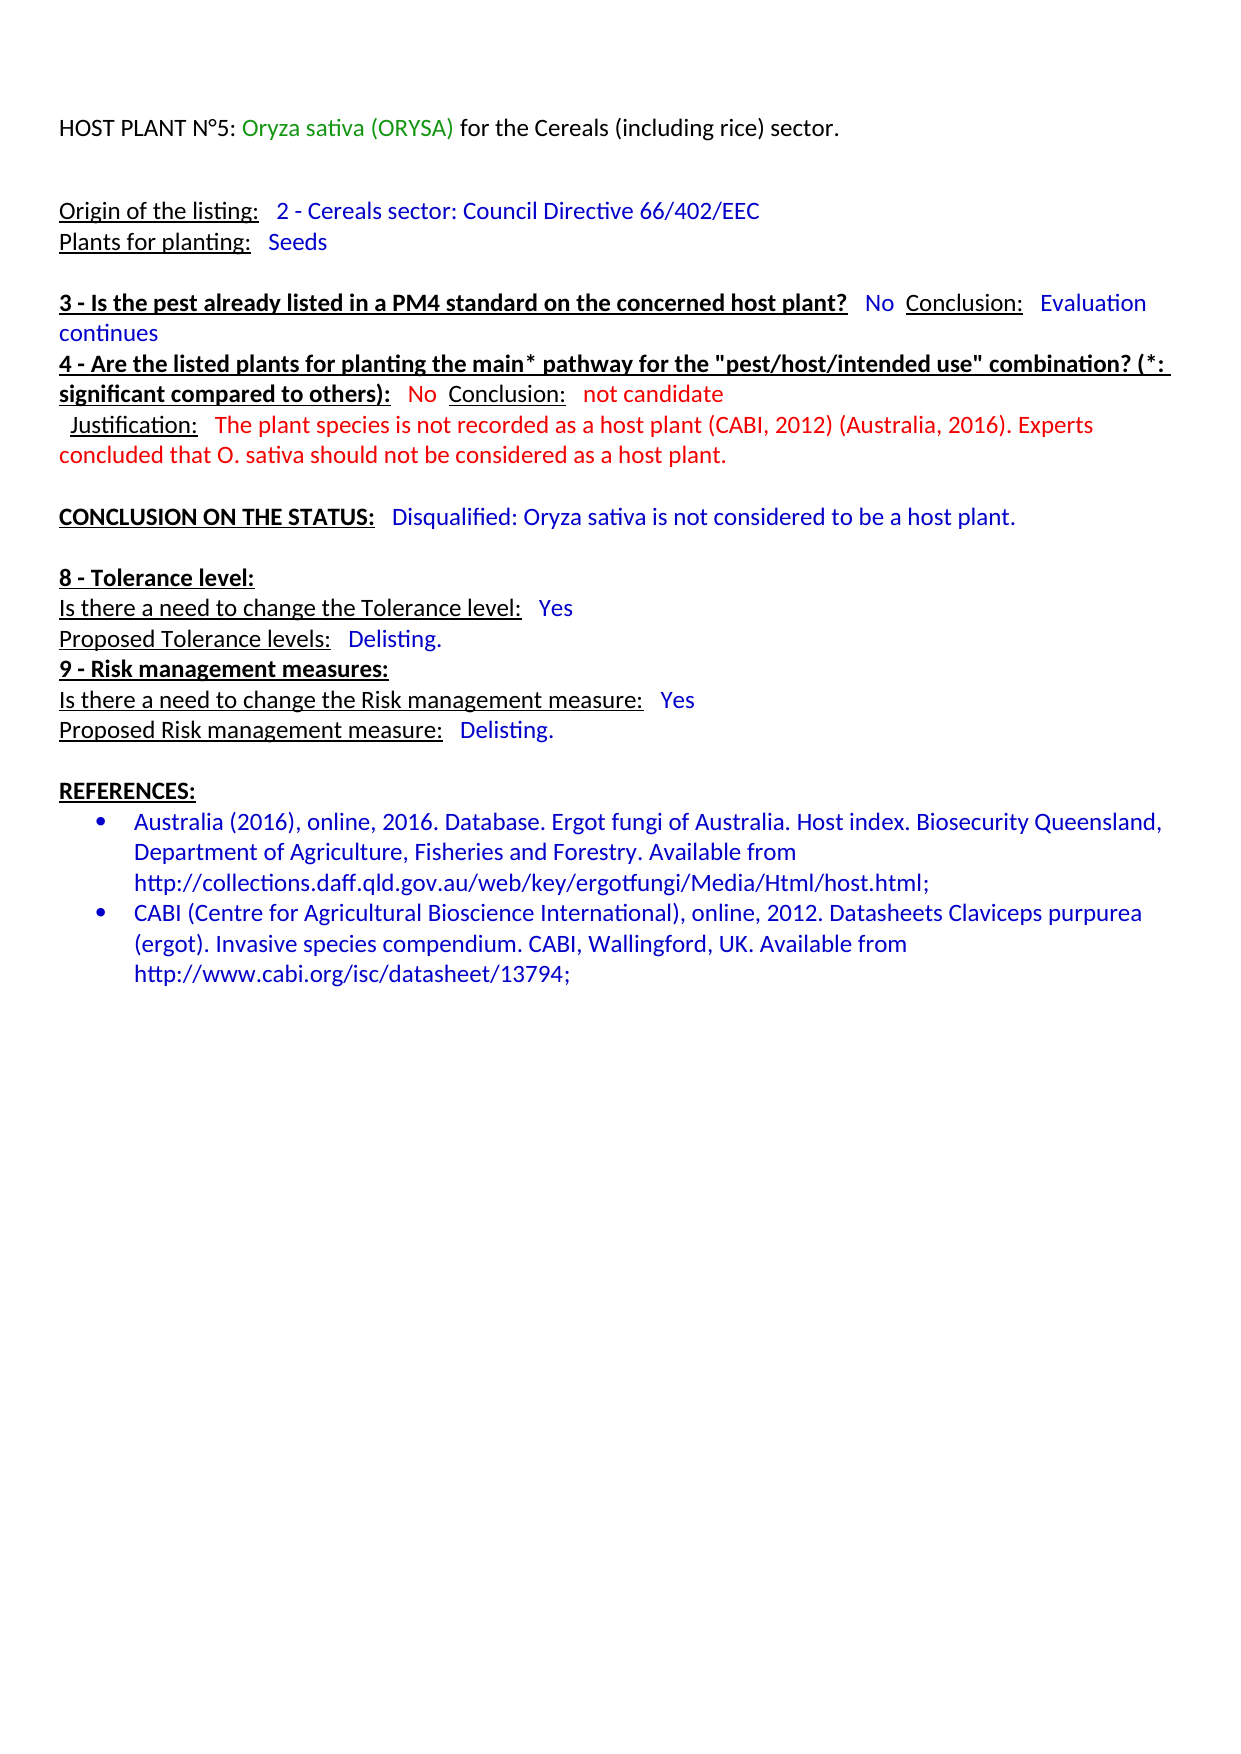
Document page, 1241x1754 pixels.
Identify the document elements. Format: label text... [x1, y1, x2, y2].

text HOST PLANT N°5: Oryza sativa (ORYSA) for the Cereals (including rice) sector. [59, 112, 1181, 142]
list CABI (Centre for Agricultural Bioscience International), online, 2012. Datasheets Claviceps purpurea (ergot). Invasive species compendium. CABI, Wallingford, UK. Available from http://www.cabi.org/isc/datasheet/13794; [96, 897, 1181, 989]
text Origin of the listing: 2 - Cereals sector: Council Directive 66/402/EEC Plants for planting: Seeds 3 - Is the pest already listed in a PM4 standard on the concerned host plant? No Conclusion: Evaluation continues 4 - Are the listed plants for planting the main* pathway for the "pest/host/intended use" combination? (*: significant compared to others): No Conclusion: not candidate Justification: The plant species is not recorded as a host plant (CABI, 2012) (Australia, 2016). Experts concluded that O. sativa should not be considered as a host plant. CONCLUSION ON THE STATUS: Disqualified: Oryza sativa is not considered to be a host plant. 8 - Tolerance level: Is there a need to change the Tolerance level: Yes Proposed Tolerance levels: Delisting. 9 - Risk management measures: Is there a need to change the Risk management measure: Yes Proposed Risk management measure: Delisting. REFERENCES: [59, 196, 1181, 806]
list Australia (2016), online, 2016. Database. Ergot fungi of Australia. Host index. Biosecurity Queensland, Department of Agriculture, Fisheries and Forestry. Available from http://collections.daff.qld.gov.au/web/key/ergotfungi/Media/Html/host.html; [96, 806, 1181, 897]
